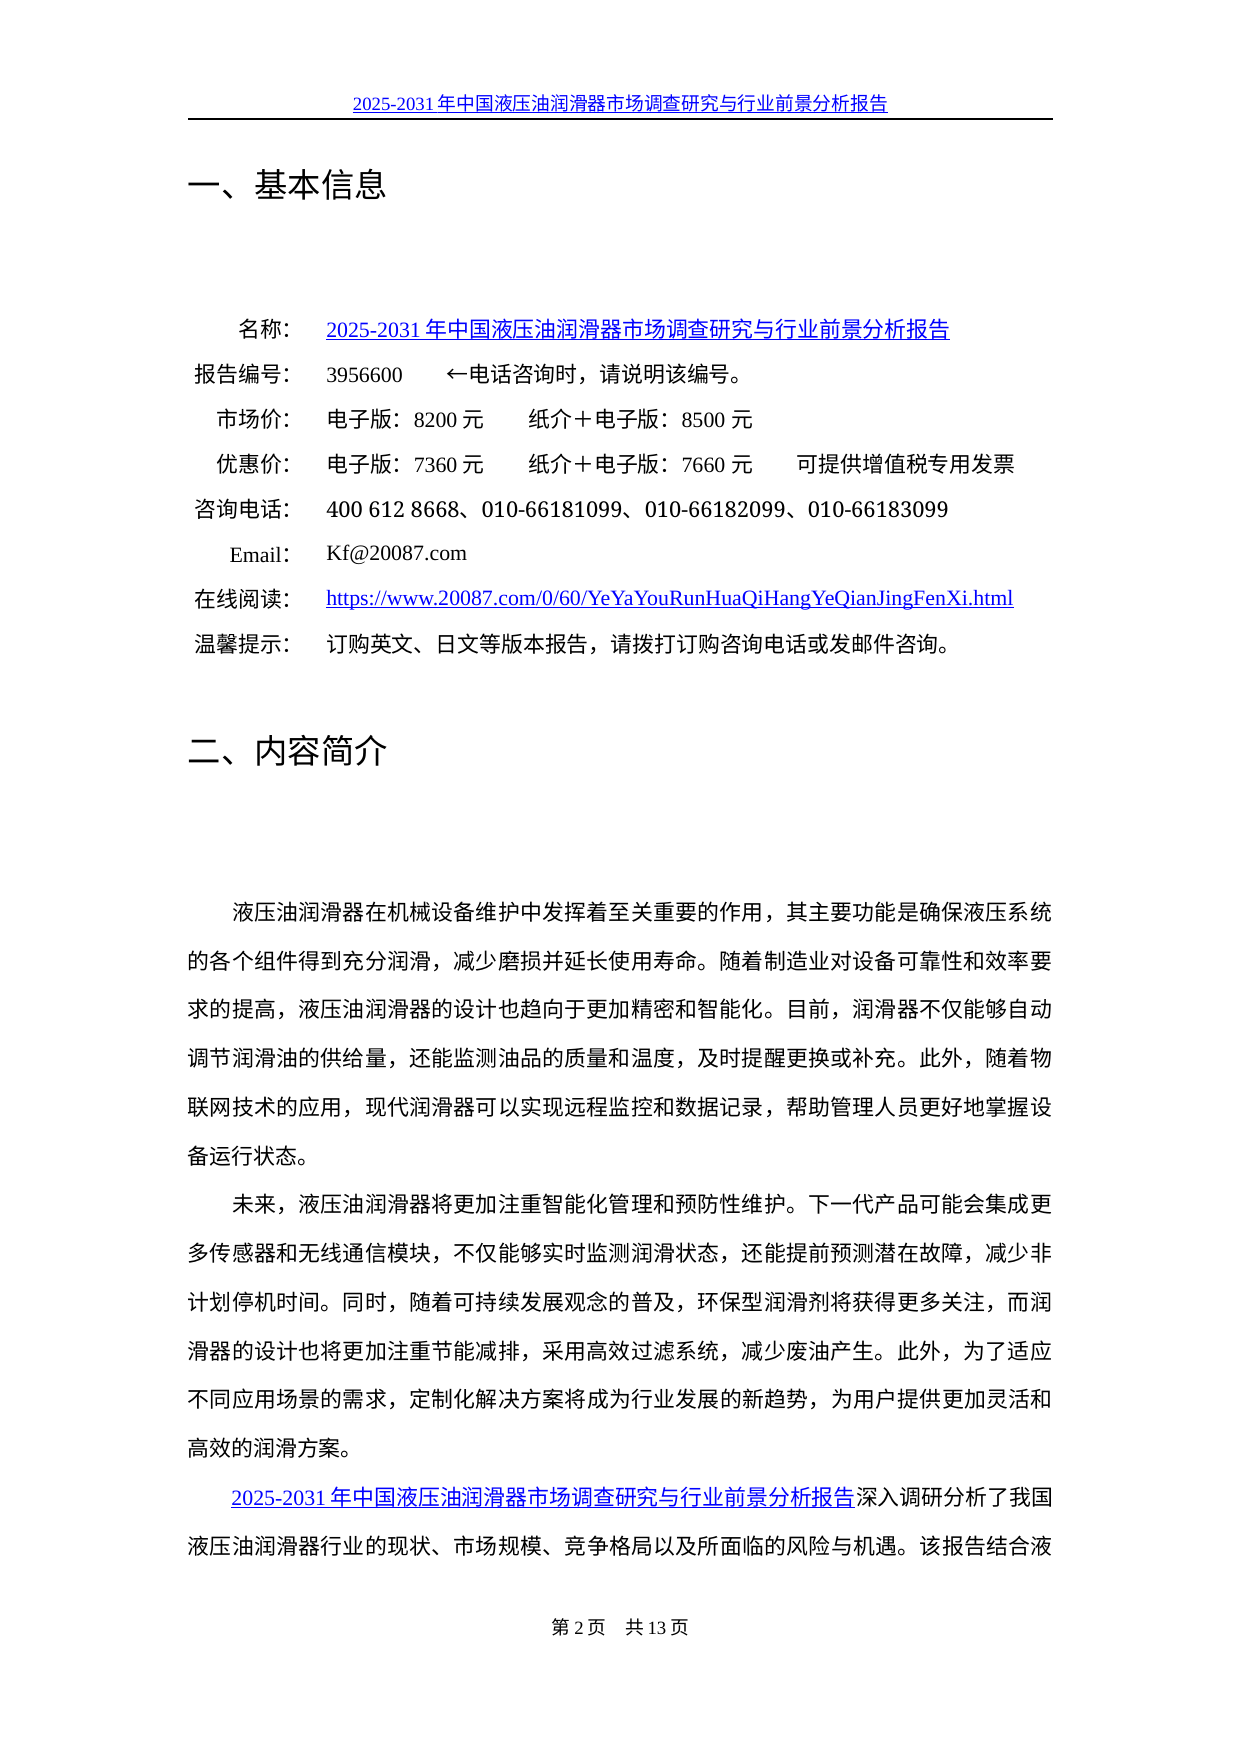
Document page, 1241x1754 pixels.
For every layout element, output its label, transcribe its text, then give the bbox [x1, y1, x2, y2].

table_cell [315, 582, 1073, 627]
table_cell 电子版：8200 元 纸介＋电子版：8500 元 [315, 402, 1073, 447]
title 二、内容简介 [187, 717, 1053, 782]
table_header 名称： [167, 312, 315, 357]
table_cell 优惠价： [167, 447, 315, 492]
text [187, 894, 1053, 1561]
table_cell 3956600 ←电话咨询时，请说明该编号。 [315, 357, 1073, 402]
table_cell 咨询电话： [167, 492, 315, 537]
table_cell 在线阅读： [167, 582, 315, 627]
table_cell 市场价： [167, 402, 315, 447]
table_cell Email： [167, 537, 315, 582]
table_cell 订购英文、日文等版本报告，请拨打订购咨询电话或发邮件咨询。 [315, 627, 1073, 672]
table_cell Kf@20087.com [315, 537, 1073, 582]
table_header 2025-2031年中国液压油润滑器市场调查研究与行业前景分析报告 [315, 312, 1073, 357]
table_cell 温馨提示： [167, 627, 315, 672]
table_cell 电子版：7360 元 纸介＋电子版：7660 元 可提供增值税专用发票 [315, 447, 1073, 492]
title 一、基本信息 [187, 150, 1053, 215]
table_cell 报告编号： [167, 357, 315, 402]
table_cell 400 612 8668、010-66181099、010-66182099、010-66183099 [315, 492, 1073, 537]
